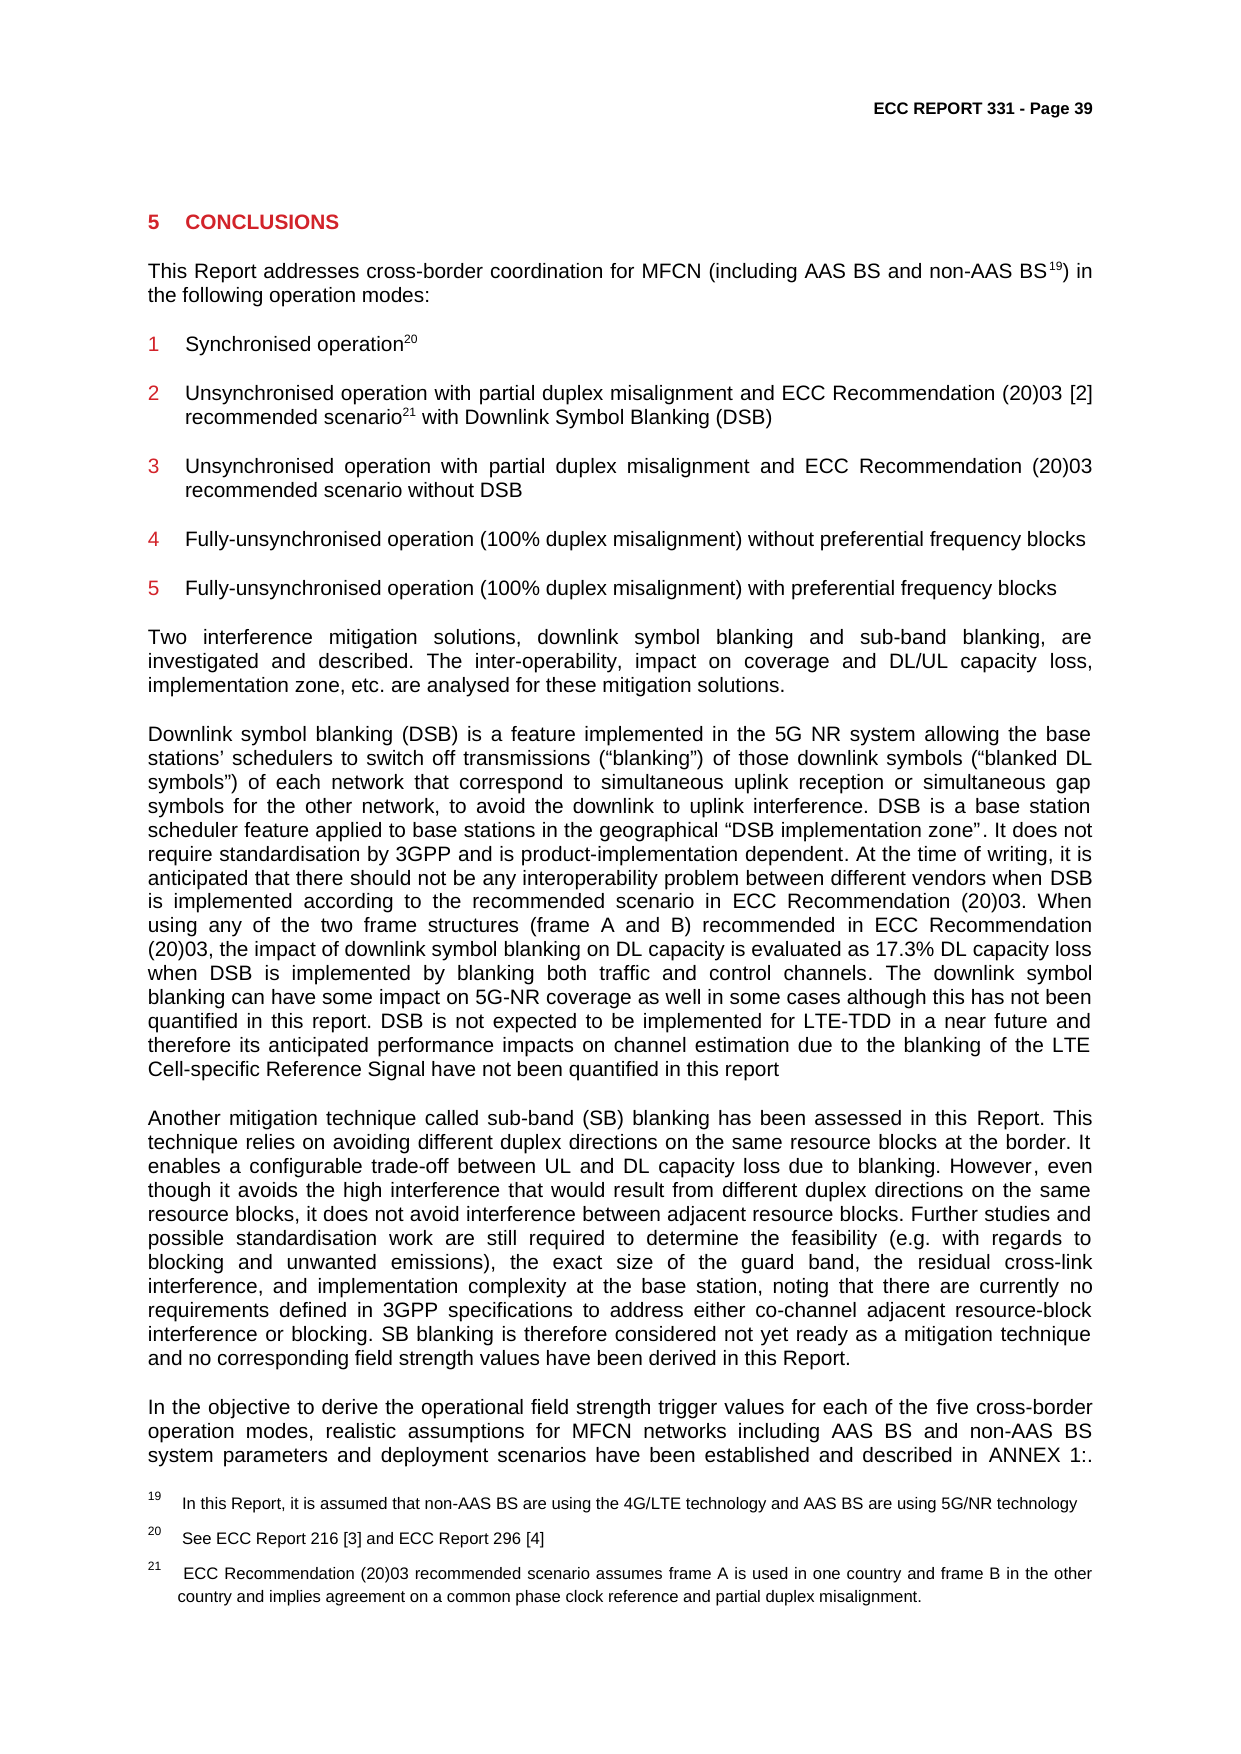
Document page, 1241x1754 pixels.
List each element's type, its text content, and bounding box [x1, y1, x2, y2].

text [148, 1394, 1093, 1466]
subtitle Conclusions [148, 210, 1093, 234]
text Another mitigation technique called sub-band (SB) blanking has been assessed in this Report. This technique relies on avoiding different duplex directions on the same resource blocks at the border. It enables a configurable trade-off between UL and DL capacity loss due to blanking. However, even though it avoids the high interference that would result from different duplex directions on the same resource blocks, it does not avoid interference between adjacent resource blocks. Further studies and possible standardisation work are still required to determine the feasibility (e.g. with regards to blocking and unwanted emissions), the exact size of the guard band, the residual cross-link interference, and implementation complexity at the base station, noting that there are currently no requirements defined in 3GPP specifications to address either co-channel adjacent resource-block interference or blocking. SB blanking is therefore considered not yet ready as a mitigation technique and no corresponding field strength values have been derived in this Report. [148, 1106, 1093, 1369]
list Fully-unsynchronised operation (100% duplex misalignment) without preferential frequency blocks [148, 527, 1093, 551]
list Fully-unsynchronised operation (100% duplex misalignment) with preferential frequency blocks [148, 576, 1093, 600]
list Synchronised operation [148, 332, 1093, 356]
text Downlink symbol blanking (DSB) is a feature implemented in the 5G NR system allowing the base stations’ schedulers to switch off transmissions (“blanking”) of those downlink symbols (“blanked DL symbols”) of each network that correspond to simultaneous uplink reception or simultaneous gap symbols for the other network, to avoid the downlink to uplink interference. DSB is a base station scheduler feature applied to base stations in the geographical “DSB implementation zone”. It does not require standardisation by 3GPP and is product-implementation dependent. At the time of writing, it is anticipated that there should not be any interoperability problem between different vendors when DSB is implemented according to the recommended scenario in ECC Recommendation (20)03. When using any of the two frame structures (frame A and B) recommended in ECC Recommendation (20)03, the impact of downlink symbol blanking on DL capacity is evaluated as 17.3% DL capacity loss when DSB is implemented by blanking both traffic and control channels. The downlink symbol blanking can have some impact on 5G-NR coverage as well in some cases although this has not been quantified in this report. DSB is not expected to be implemented for LTE-TDD in a near future and therefore its anticipated performance impacts on channel estimation due to the blanking of the LTE Cell-specific Reference Signal have not been quantified in this report [148, 722, 1093, 1081]
list Unsynchronised operation with partial duplex misalignment and ECC Recommendation (20)03 recommended scenario without DSB [148, 454, 1093, 502]
text Two interference mitigation solutions, downlink symbol blanking and sub-band blanking, are investigated and described. The inter-operability, impact on coverage and DL/UL capacity loss, implementation zone, etc. are analysed for these mitigation solutions. [148, 625, 1093, 697]
text This Report addresses cross-border coordination for MFCN (including AAS BS and non-AAS BS) in the following operation modes: [148, 259, 1093, 307]
list Unsynchronised operation with partial duplex misalignment and ECC Recommendation (20)03 [2] recommended scenario with Downlink Symbol Blanking (DSB) [148, 381, 1093, 429]
